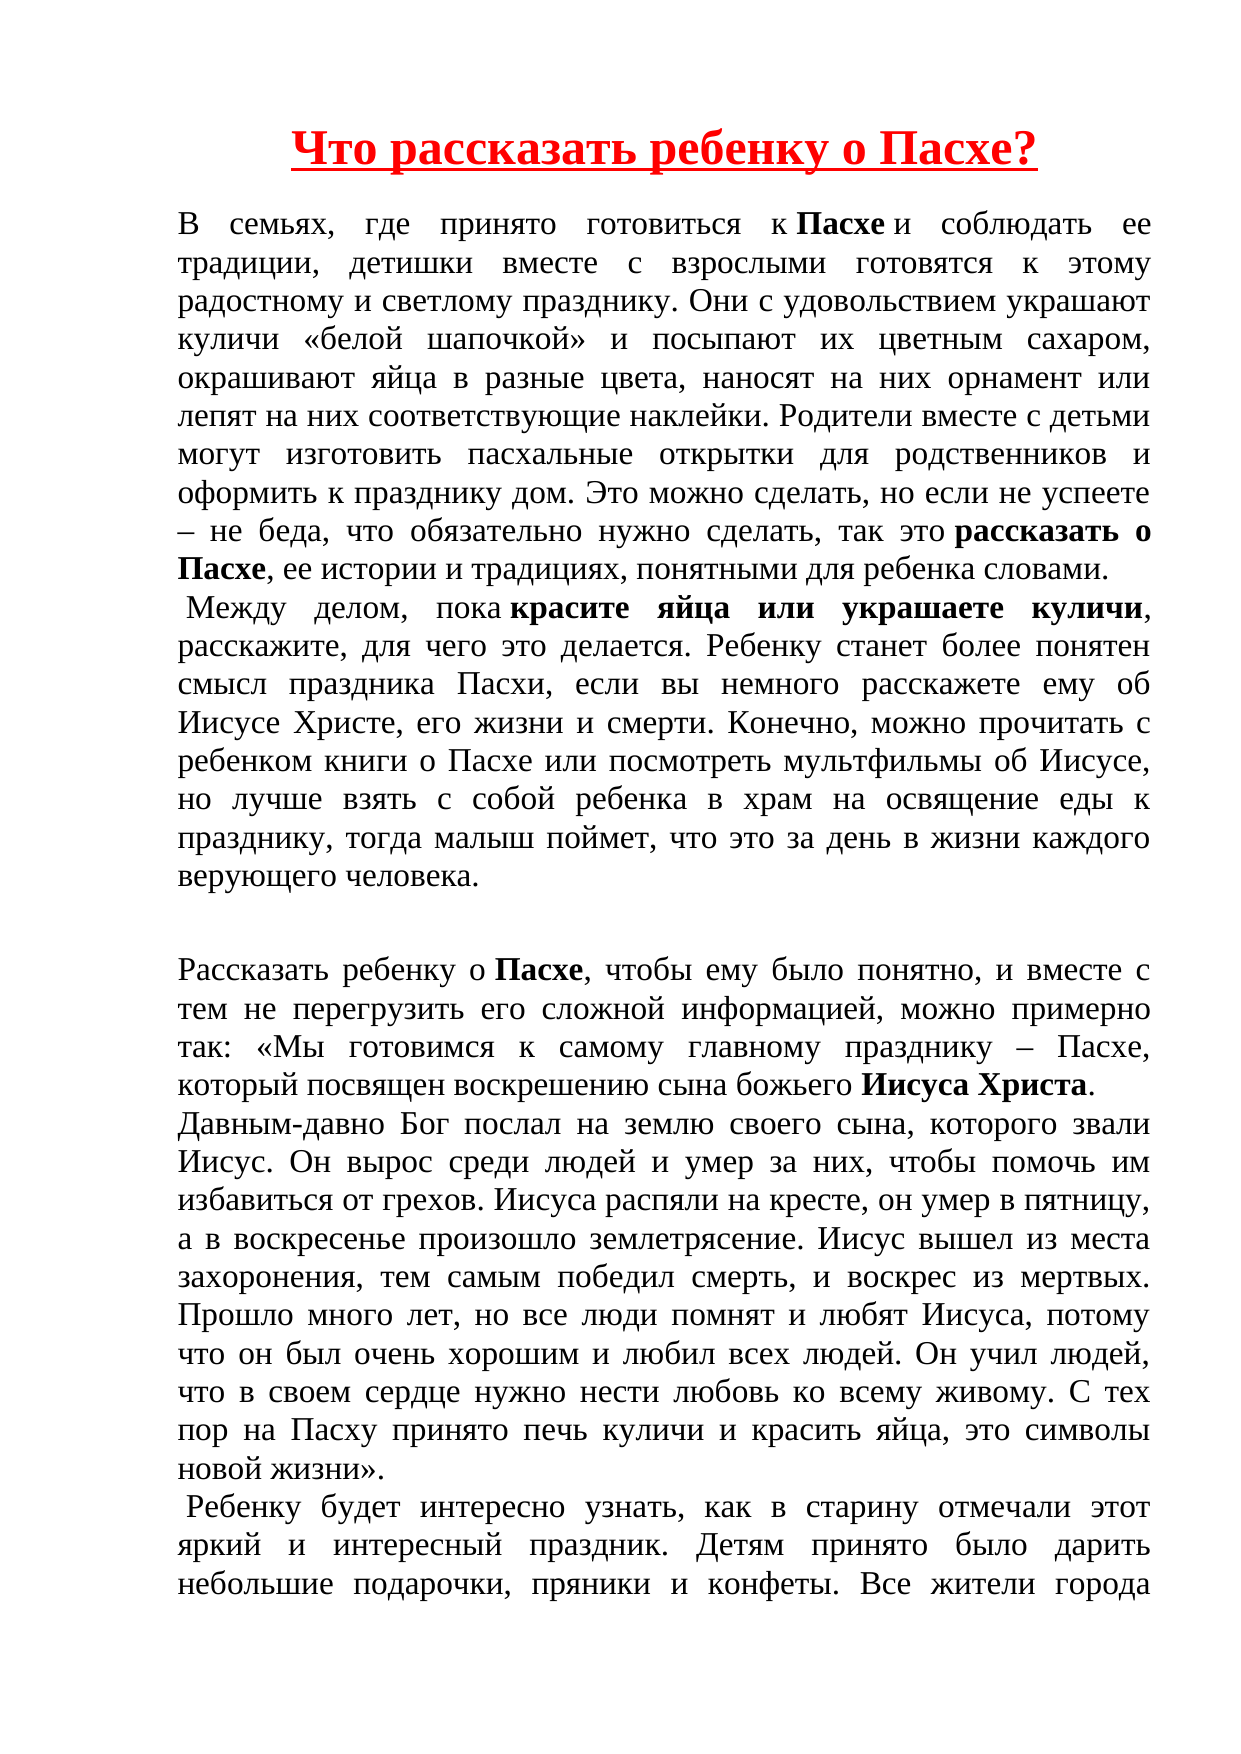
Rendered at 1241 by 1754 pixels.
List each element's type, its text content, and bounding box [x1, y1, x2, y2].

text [177, 1486, 1152, 1601]
text Рассказать ребенку о Пасхе, чтобы ему было понятно, и вместе с тем не перегрузить его сложной информацией, можно примерно так: «Мы готовимся к самому главному празднику – Пасхе, который посвящен воскрешению сына божьего Иисуса Христа. [177, 950, 1152, 1103]
text Между делом, пока красите яйца или украшаете куличи, расскажите, для чего это делается. Ребенку станет более понятен смысл праздника Пасхи, если вы немного расскажете ему об Иисусе Христе, его жизни и смерти. Конечно, можно прочитать с ребенком книги о Пасхе или посмотреть мультфильмы об Иисусе, но лучше взять с собой ребенка в храм на освящение еды к празднику, тогда малыш поймет, что это за день в жизни каждого верующего человека. [177, 587, 1152, 894]
text Давным-давно Бог послал на землю своего сына, которого звали Иисус. Он вырос среди людей и умер за них, чтобы помочь им избавиться от грехов. Иисуса распяли на кресте, он умер в пятницу, а в воскресенье произошло землетрясение. Иисус вышел из места захоронения, тем самым победил смерть, и воскрес из мертвых. Прошло много лет, но все люди помнят и любят Иисуса, потому что он был очень хорошим и любил всех людей. Он учил людей, что в своем сердце нужно нести любовь ко всему живому. С тех пор на Пасху принято печь куличи и красить яйца, это символы новой жизни». [177, 1103, 1152, 1486]
text В семьях, где принято готовиться к Пасхе и соблюдать ее традиции, детишки вместе с взрослыми готовятся к этому радостному и светлому празднику. Они с удовольствием украшают куличи «белой шапочкой» и посыпают их цветным сахаром, окрашивают яйца в разные цвета, наносят на них орнамент или лепят на них соответствующие наклейки. Родители вместе с детьми могут изготовить пасхальные открытки для родственников и оформить к празднику дом. Это можно сделать, но если не успеете – не беда, что обязательно нужно сделать, так это рассказать о Пасхе, ее истории и традициях, понятными для ребенка словами. [177, 204, 1152, 587]
text Что рассказать ребенку о Пасхе? [177, 118, 1152, 176]
